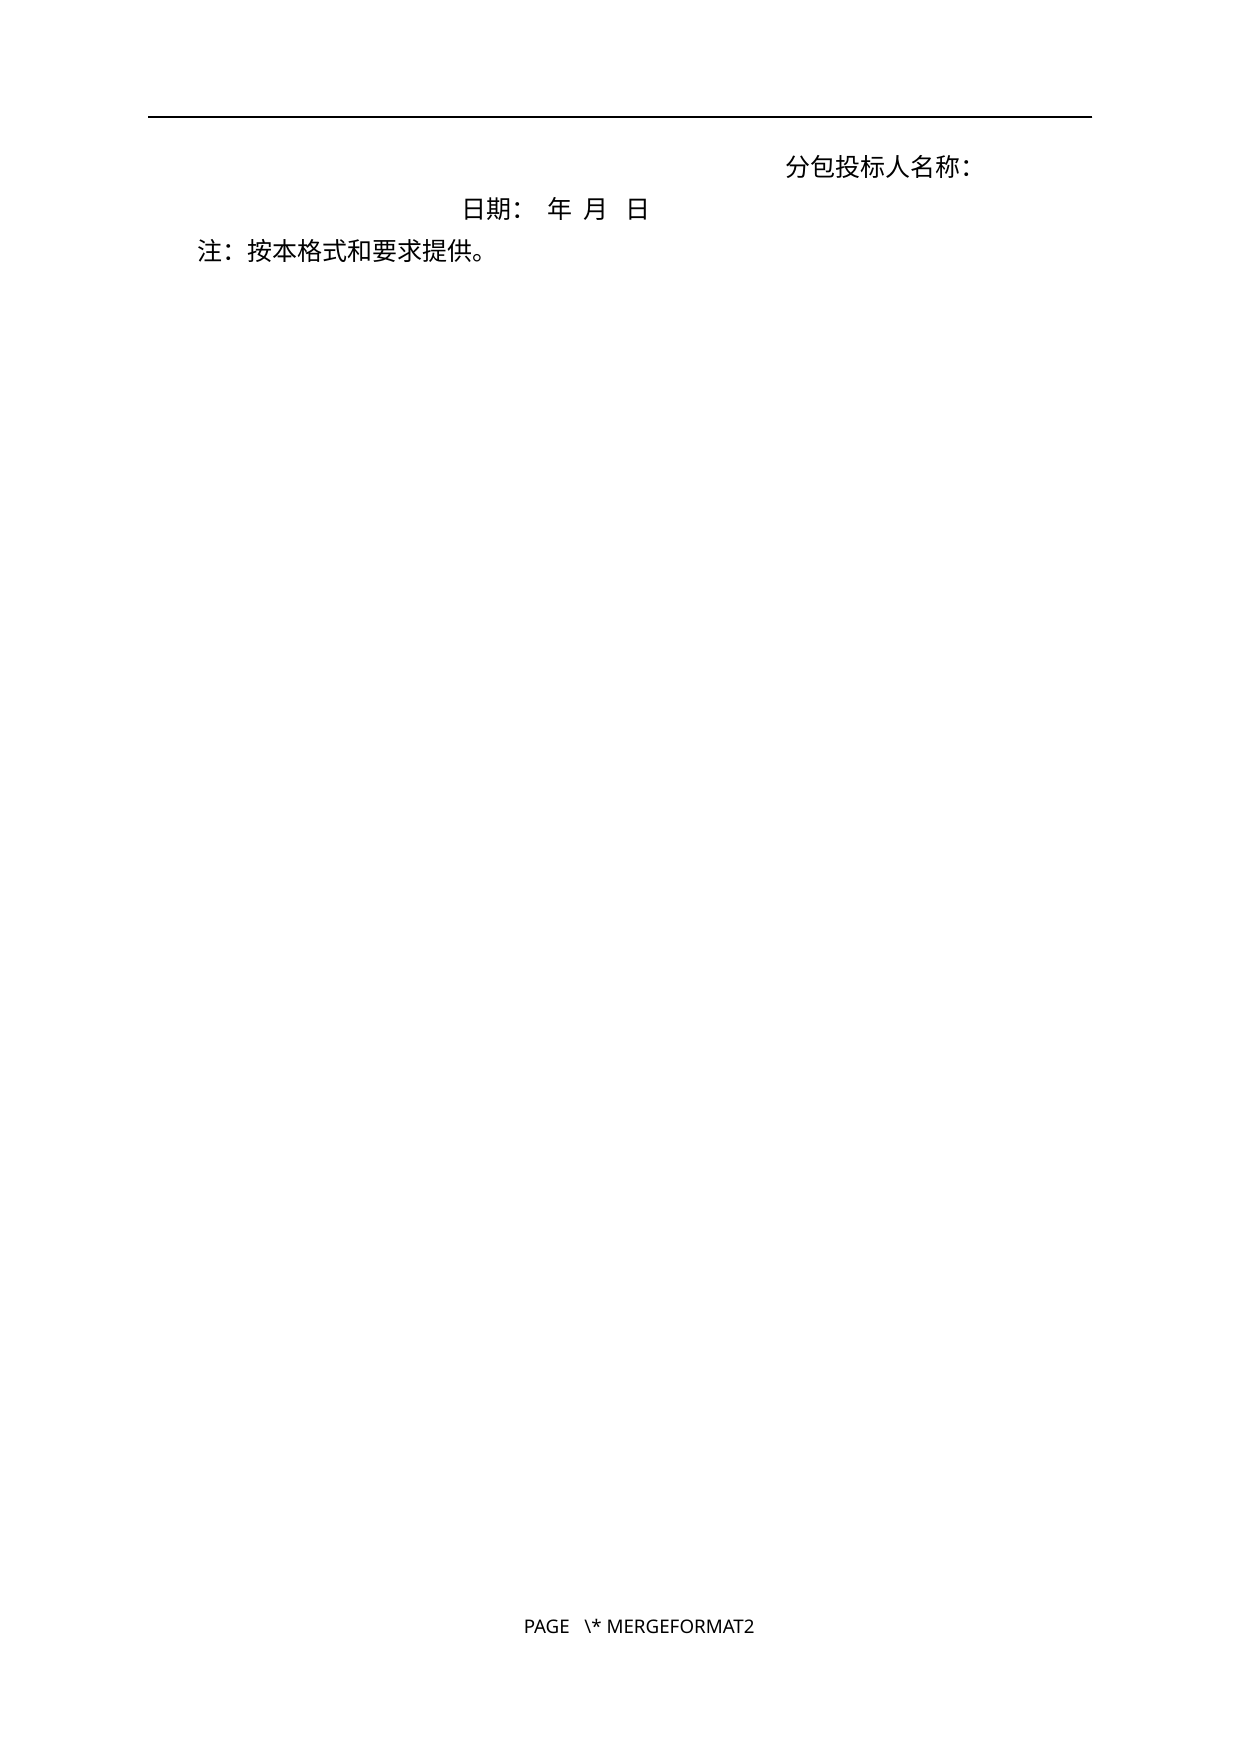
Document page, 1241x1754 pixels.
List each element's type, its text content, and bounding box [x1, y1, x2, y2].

text 日期： 年 月 日 [148, 189, 1049, 226]
text 分包投标人名称： [148, 148, 1092, 184]
text 注：按本格式和要求提供。 [148, 231, 1049, 267]
